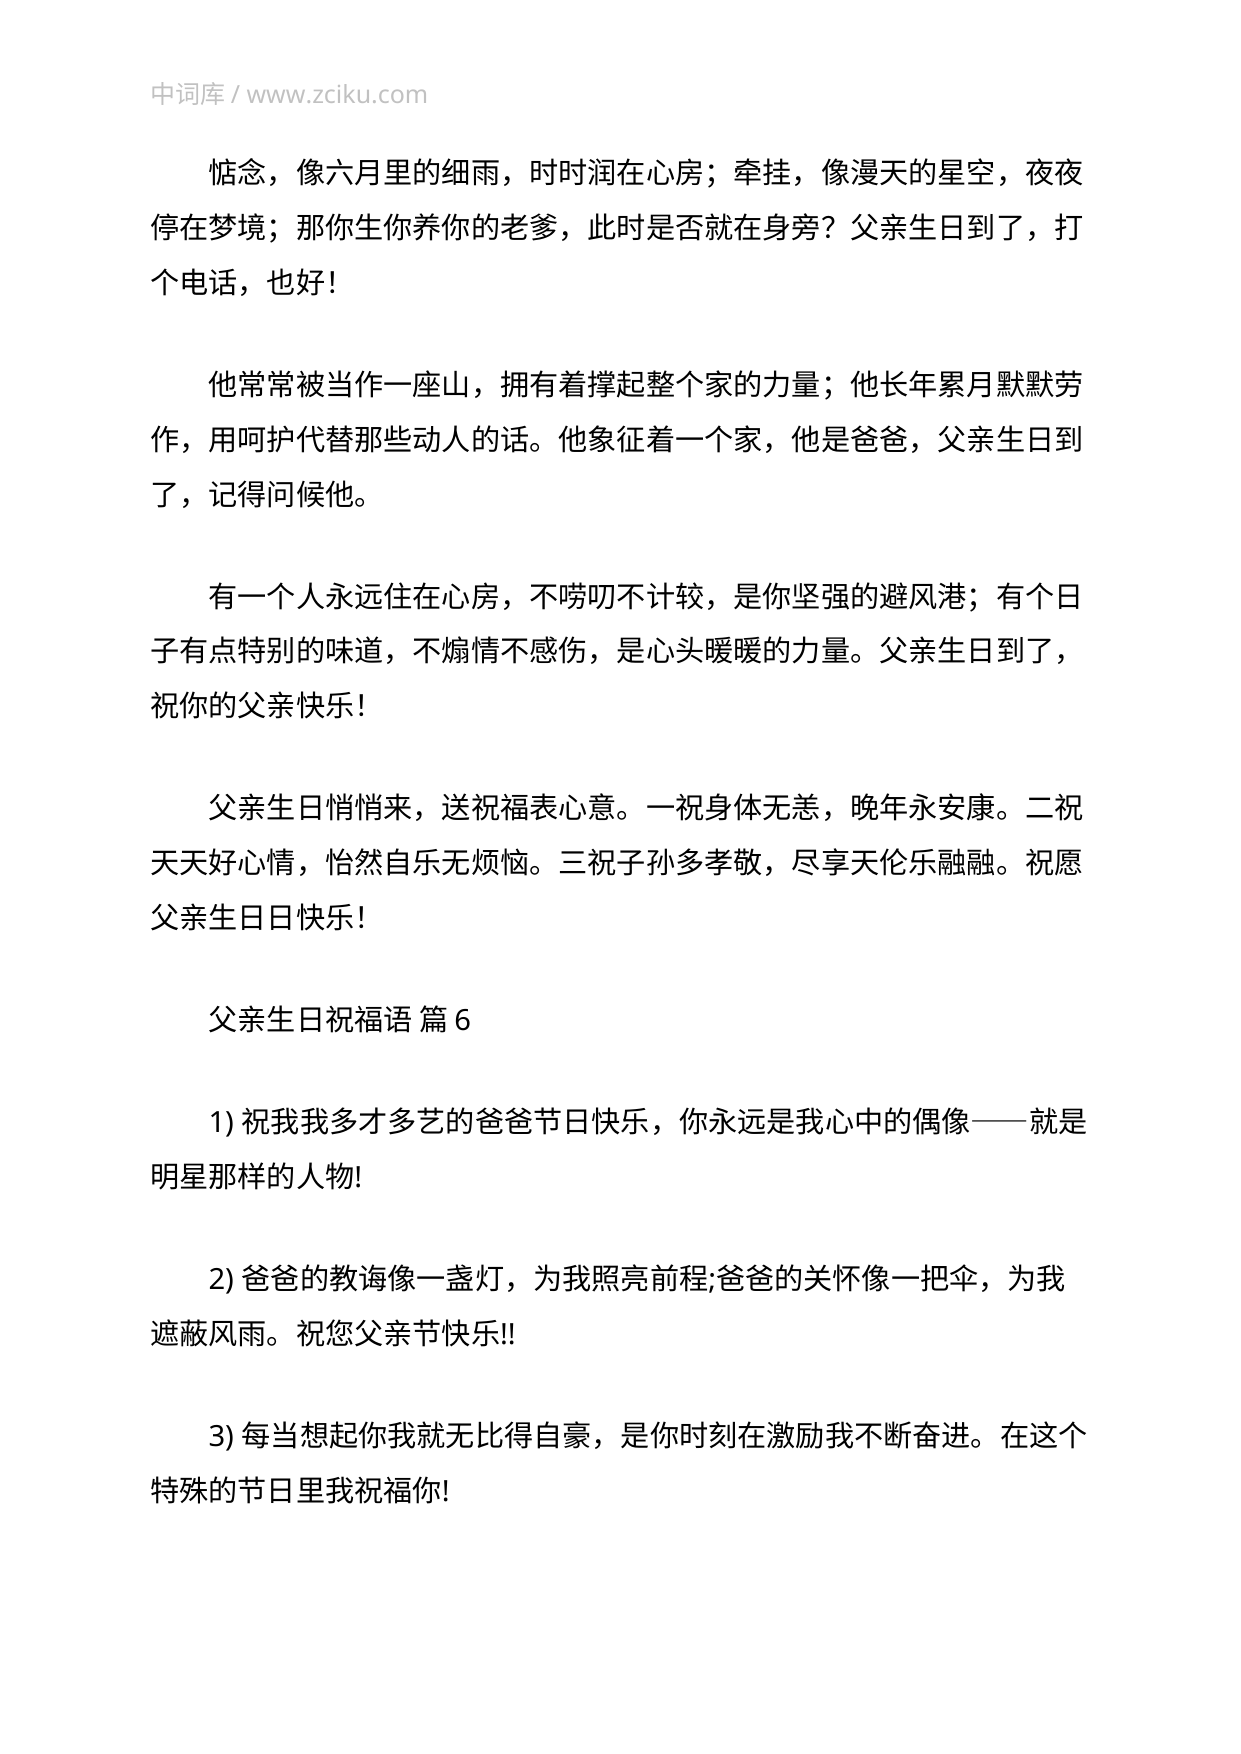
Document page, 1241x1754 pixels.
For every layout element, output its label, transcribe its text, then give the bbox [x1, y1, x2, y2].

text 1) 祝我我多才多艺的爸爸节日快乐，你永远是我心中的偶像――就是明星那样的人物! [150, 1098, 1090, 1196]
text 他常常被当作一座山，拥有着撑起整个家的力量；他长年累月默默劳作，用呵护代替那些动人的话。他象征着一个家，他是爸爸，父亲生日到了，记得问候他。 [150, 362, 1090, 514]
text 有一个人永远住在心房，不唠叨不计较，是你坚强的避风港；有个日子有点特别的味道，不煽情不感伤，是心头暖暖的力量。父亲生日到了，祝你的父亲快乐！ [150, 573, 1090, 725]
text 2) 爸爸的教诲像一盏灯，为我照亮前程;爸爸的关怀像一把伞，为我遮蔽风雨。祝您父亲节快乐!! [150, 1255, 1090, 1353]
text 父亲生日祝福语 篇6 [150, 996, 1090, 1039]
text 父亲生日悄悄来，送祝福表心意。一祝身体无恙，晚年永安康。二祝天天好心情，怡然自乐无烦恼。三祝子孙多孝敬，尽享天伦乐融融。祝愿父亲生日日快乐！ [150, 785, 1090, 937]
text 惦念，像六月里的细雨，时时润在心房；牵挂，像漫天的星空，夜夜停在梦境；那你生你养你的老爹，此时是否就在身旁？父亲生日到了，打个电话，也好！ [150, 150, 1090, 302]
text 3) 每当想起你我就无比得自豪，是你时刻在激励我不断奋进。在这个特殊的节日里我祝福你! [150, 1412, 1090, 1509]
